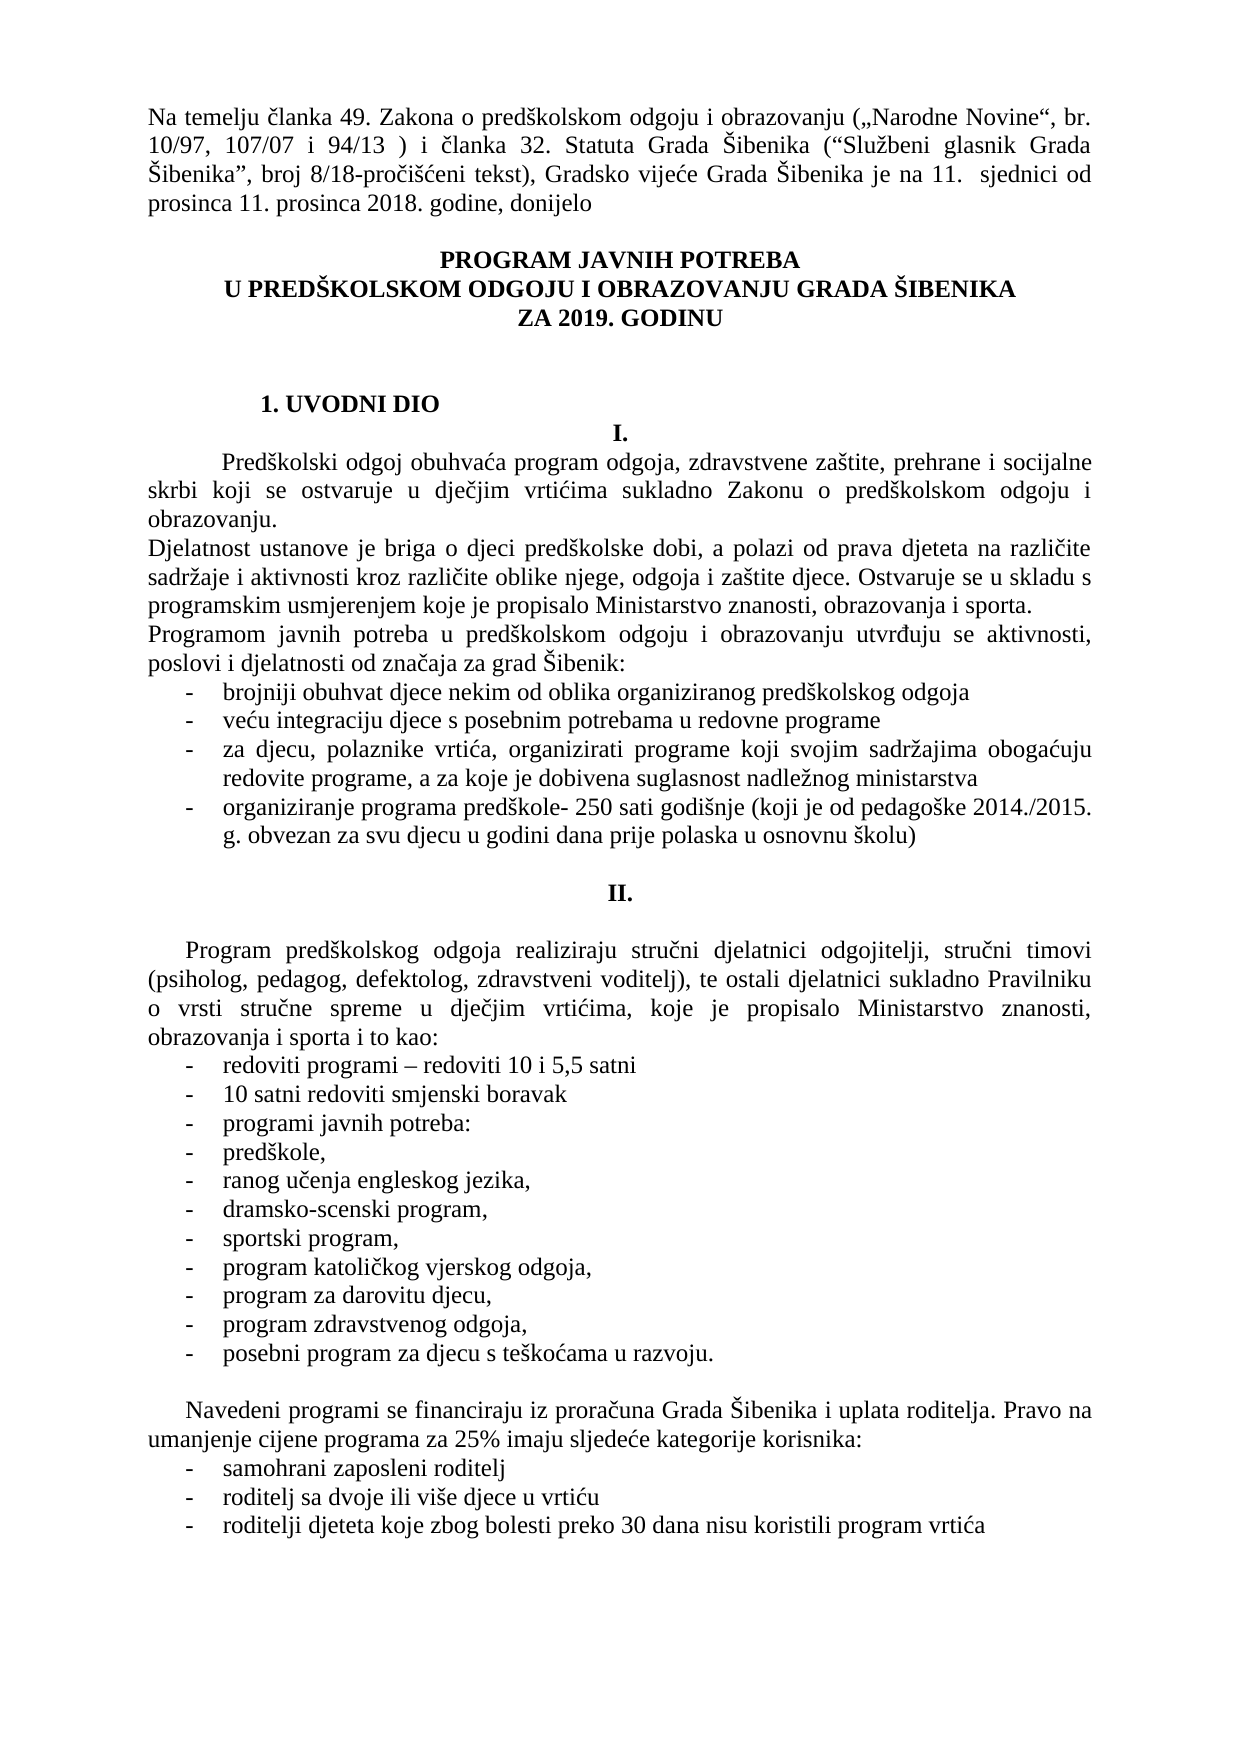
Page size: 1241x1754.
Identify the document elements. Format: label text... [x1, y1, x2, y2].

text Predškolski odgoj obuhvaća program odgoja, zdravstvene zaštite, prehrane i socijalne skrbi koji se ostvaruje u dječjim vrtićima sukladno Zakonu o predškolskom odgoju i obrazovanju. [148, 447, 1093, 533]
text ZA 2019. GODINU [148, 303, 1093, 332]
text Navedeni programi se financiraju iz proračuna Grada Šibenika i uplata roditelja. Pravo na umanjenje cijene programa za 25% imaju sljedeće kategorije korisnika: [148, 1396, 1093, 1453]
list program za darovitu djecu, [185, 1281, 1093, 1309]
text U PREDŠKOLSKOM ODGOJU I OBRAZOVANJU GRADA ŠIBENIKA [148, 274, 1093, 303]
list programi javnih potreba: [185, 1108, 1093, 1137]
list 10 satni redoviti smjenski boravak [185, 1079, 1093, 1108]
list organiziranje programa predškole- 250 sati godišnje (koji je od pedagoške 2014./2015. g. obvezan za svu djecu u godini dana prije polaska u osnovnu školu) [185, 792, 1093, 849]
text I. [148, 418, 1093, 447]
text Program predškolskog odgoja realiziraju stručni djelatnici odgojitelji, stručni timovi (psiholog, pedagog, defektolog, zdravstveni voditelj), te ostali djelatnici sukladno Pravilniku o vrsti stručne spreme u dječjim vrtićima, koje je propisalo Ministarstvo znanosti, obrazovanja i sporta i to kao: [148, 936, 1093, 1051]
text PROGRAM JAVNIH POTREBA [148, 246, 1093, 274]
list roditelji djeteta koje zbog bolesti preko 30 dana nisu koristili program vrtića [185, 1511, 1093, 1539]
list redoviti programi – redoviti 10 i 5,5 satni [185, 1051, 1093, 1079]
list program katoličkog vjerskog odgoja, [185, 1252, 1093, 1281]
text Programom javnih potreba u predškolskom odgoju i obrazovanju utvrđuju se aktivnosti, poslovi i djelatnosti od značaja za grad Šibenik: [148, 619, 1093, 677]
list predškole, [185, 1137, 1093, 1166]
list roditelj sa dvoje ili više djece u vrtiću [185, 1482, 1093, 1511]
list za djecu, polaznike vrtića, organizirati programe koji svojim sadržajima obogaćuju redovite programe, a za koje je dobivena suglasnost nadležnog ministarstva [185, 734, 1093, 792]
list samohrani zaposleni roditelj [185, 1453, 1093, 1482]
text II. [148, 878, 1093, 907]
list 1. UVODNI DIO [260, 389, 1093, 418]
list brojniji obuhvat djece nekim od oblika organiziranog predškolskog odgoja [185, 677, 1093, 706]
list dramsko-scenski program, [185, 1194, 1093, 1223]
list veću integraciju djece s posebnim potrebama u redovne programe [185, 706, 1093, 734]
text Djelatnost ustanove je briga o djeci predškolske dobi, a polazi od prava djeteta na različite sadržaje i aktivnosti kroz različite oblike njege, odgoja i zaštite djece. Ostvaruje se u skladu s programskim usmjerenjem koje je propisalo Ministarstvo znanosti, obrazovanja i sporta. [148, 533, 1093, 619]
list program zdravstvenog odgoja, [185, 1309, 1093, 1338]
list sportski program, [185, 1223, 1093, 1252]
text Na temelju članka 49. Zakona o predškolskom odgoju i obrazovanju („Narodne Novine“, br. 10/97, 107/07 i 94/13 ) i članka 32. Statuta Grada Šibenika (“Službeni glasnik Grada Šibenika”, broj 8/18-pročišćeni tekst), Gradsko vijeće Grada Šibenika je na 11. sjednici od prosinca 11. prosinca 2018. godine, donijelo [148, 102, 1093, 217]
list ranog učenja engleskog jezika, [185, 1166, 1093, 1194]
list posebni program za djecu s teškoćama u razvoju. [185, 1338, 1093, 1367]
